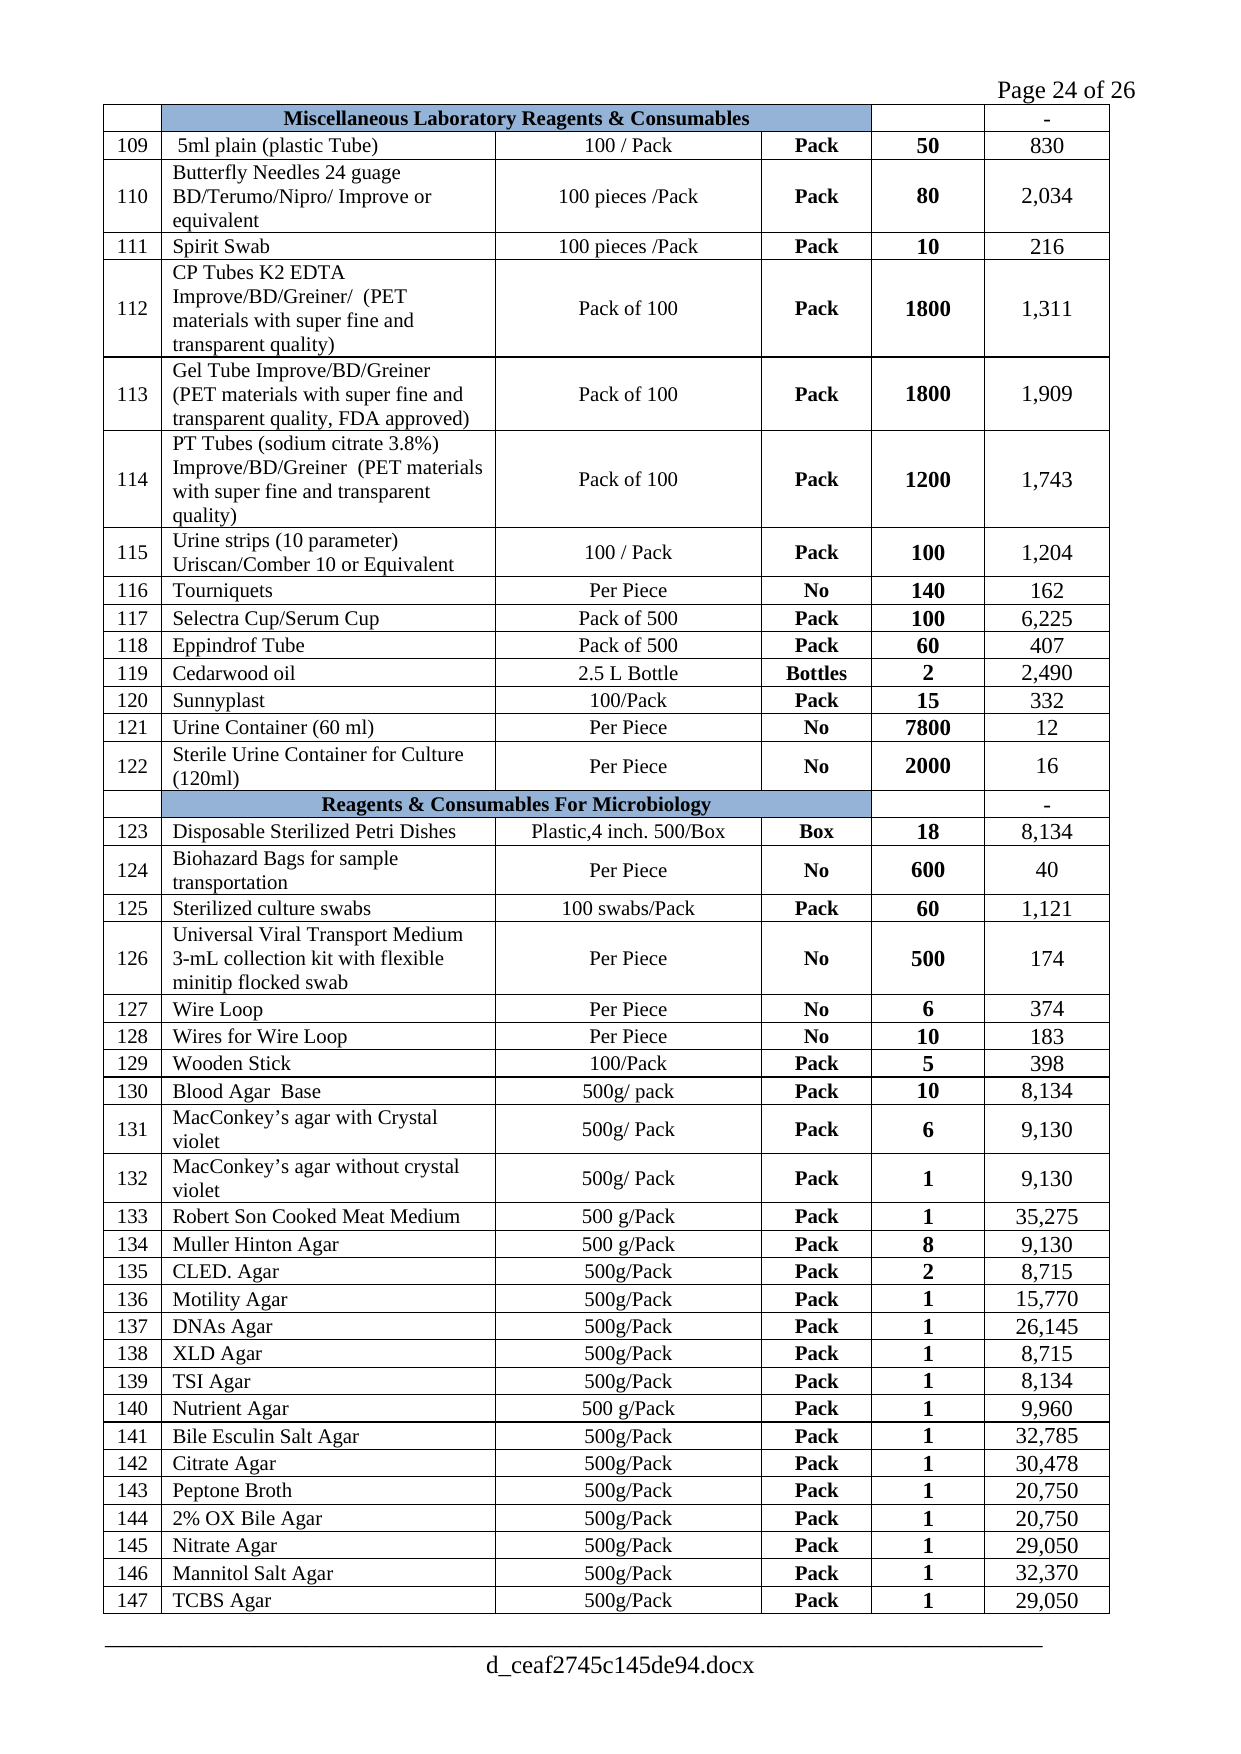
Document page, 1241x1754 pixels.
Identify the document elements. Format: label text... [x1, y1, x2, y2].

table_cell Pack [762, 1477, 871, 1503]
table_cell 2,034 [985, 160, 1109, 232]
table_cell Pack [762, 605, 871, 631]
table_cell Tourniquets [162, 577, 495, 603]
table_cell 1 [872, 1313, 984, 1339]
table_cell 6 [872, 1105, 984, 1153]
table_cell 500g/Pack [496, 1505, 761, 1531]
table_cell Eppindrof Tube [162, 632, 495, 658]
table_cell 1 [872, 1532, 984, 1558]
table_cell Pack [762, 260, 871, 356]
table_cell 40 [985, 846, 1109, 894]
table_cell 123 [104, 818, 161, 844]
table_cell 139 [104, 1368, 161, 1394]
table_cell 1 [872, 1340, 984, 1367]
table_cell 100 swabs/Pack [496, 895, 761, 921]
table_cell 137 [104, 1313, 161, 1339]
table_cell 126 [104, 922, 161, 994]
table_cell Pack [762, 1505, 871, 1531]
table_cell 100 [872, 605, 984, 631]
table_cell Pack [762, 1340, 871, 1367]
table_cell 20,750 [985, 1477, 1109, 1503]
table_cell 144 [104, 1505, 161, 1531]
table_cell 100 / Pack [496, 528, 761, 576]
table_cell 1 [872, 1368, 984, 1394]
table_cell 118 [104, 632, 161, 658]
table_cell Pack [762, 358, 871, 430]
table_cell 1,311 [985, 260, 1109, 356]
table_cell Pack [762, 687, 871, 713]
table_cell 50 [872, 132, 984, 158]
table_cell Spirit Swab [162, 233, 495, 259]
table_cell 500g/ Pack [496, 1154, 761, 1202]
table_cell 60 [872, 632, 984, 658]
table_cell 131 [104, 1105, 161, 1153]
table_cell Box [762, 818, 871, 844]
table_cell Pack [762, 1203, 871, 1229]
table_cell 32,785 [985, 1423, 1109, 1449]
table_cell Blood Agar Base [162, 1078, 495, 1104]
table_cell 500g/Pack [496, 1532, 761, 1558]
table_cell XLD Agar [162, 1340, 495, 1367]
table_cell 135 [104, 1258, 161, 1284]
table_cell 60 [872, 895, 984, 921]
table_cell 134 [104, 1231, 161, 1257]
table_cell 8,134 [985, 818, 1109, 844]
table_cell Pack [762, 1587, 871, 1613]
table_cell 830 [985, 132, 1109, 158]
table_cell Selectra Cup/Serum Cup [162, 605, 495, 631]
table_cell 8,134 [985, 1078, 1109, 1104]
table_cell 100/Pack [496, 1050, 761, 1076]
table_cell 500g/Pack [496, 1285, 761, 1312]
table_cell 500 g/Pack [496, 1203, 761, 1229]
table_cell Pack [762, 1154, 871, 1202]
table_cell Pack [762, 160, 871, 232]
table_cell 110 [104, 160, 161, 232]
table_cell CP Tubes K2 EDTA Improve/BD/Greiner/ (PET materials with super fine and transparent quality) [162, 260, 495, 356]
table_cell 500g/Pack [496, 1587, 761, 1613]
table_cell No [762, 577, 871, 603]
table_cell 16 [985, 742, 1109, 790]
table_cell 12 [985, 714, 1109, 741]
table_cell MacConkey’s agar without crystal violet [162, 1154, 495, 1202]
table_cell 2.5 L Bottle [496, 659, 761, 686]
table_cell 1,743 [985, 431, 1109, 527]
table_cell No [762, 742, 871, 790]
table_cell 145 [104, 1532, 161, 1558]
table_cell Biohazard Bags for sample transportation [162, 846, 495, 894]
table_cell 35,275 [985, 1203, 1109, 1229]
table_cell Mannitol Salt Agar [162, 1559, 495, 1586]
table_cell 5ml plain (plastic Tube) [162, 132, 495, 158]
table_cell 29,050 [985, 1532, 1109, 1558]
table_cell 2 [872, 659, 984, 686]
table_cell 140 [872, 577, 984, 603]
table_cell Urine strips (10 parameter) Uriscan/Comber 10 or Equivalent [162, 528, 495, 576]
table_cell 162 [985, 577, 1109, 603]
table_cell 1 [872, 1587, 984, 1613]
table_cell Pack [762, 1423, 871, 1449]
table_cell 143 [104, 1477, 161, 1503]
table_cell Muller Hinton Agar [162, 1231, 495, 1257]
table_cell 9,960 [985, 1395, 1109, 1421]
table_cell 10 [872, 1023, 984, 1049]
table_cell 1 [872, 1395, 984, 1421]
table_cell 18 [872, 818, 984, 844]
table_cell 183 [985, 1023, 1109, 1049]
table_cell Nutrient Agar [162, 1395, 495, 1421]
table_cell 7800 [872, 714, 984, 741]
table_cell 1 [872, 1203, 984, 1229]
table_cell Motility Agar [162, 1285, 495, 1312]
table_cell PT Tubes (sodium citrate 3.8%) Improve/BD/Greiner (PET materials with super fine and transparent quality) [162, 431, 495, 527]
table_cell Plastic,4 inch. 500/Box [496, 818, 761, 844]
table_cell 8 [872, 1231, 984, 1257]
table_cell 124 [104, 846, 161, 894]
table_cell 2,490 [985, 659, 1109, 686]
table_cell 138 [104, 1340, 161, 1367]
table_cell 8,715 [985, 1340, 1109, 1367]
table_cell Pack [762, 1078, 871, 1104]
table_cell No [762, 995, 871, 1022]
table_cell Pack of 500 [496, 605, 761, 631]
table_cell Pack [762, 1395, 871, 1421]
table_cell Pack [762, 233, 871, 259]
table_cell 500g/ pack [496, 1078, 761, 1104]
table_cell Robert Son Cooked Meat Medium [162, 1203, 495, 1229]
table_cell Pack [762, 528, 871, 576]
table_cell Nitrate Agar [162, 1532, 495, 1558]
table_cell 100 [872, 528, 984, 576]
table_cell 1,121 [985, 895, 1109, 921]
table_cell Sterilized culture swabs [162, 895, 495, 921]
table_cell Cedarwood oil [162, 659, 495, 686]
table_cell 1200 [872, 431, 984, 527]
table_cell 115 [104, 528, 161, 576]
table_cell 500g/ Pack [496, 1105, 761, 1153]
table_cell 500 [872, 922, 984, 994]
table_cell Pack [762, 1559, 871, 1586]
table_cell Per Piece [496, 1023, 761, 1049]
table_cell MacConkey’s agar with Crystal violet [162, 1105, 495, 1153]
table_cell No [762, 846, 871, 894]
table_cell 26,145 [985, 1313, 1109, 1339]
table_cell Per Piece [496, 922, 761, 994]
table_cell 121 [104, 714, 161, 741]
table_cell 100 / Pack [496, 132, 761, 158]
table_cell 113 [104, 358, 161, 430]
table_cell Butterfly Needles 24 guage BD/Terumo/Nipro/ Improve or equivalent [162, 160, 495, 232]
table_cell 9,130 [985, 1154, 1109, 1202]
table_cell 500 g/Pack [496, 1395, 761, 1421]
table_cell 116 [104, 577, 161, 603]
table_cell 147 [104, 1587, 161, 1613]
table_cell 122 [104, 742, 161, 790]
table_cell 1 [872, 1559, 984, 1586]
table_cell 1,909 [985, 358, 1109, 430]
table_cell 500g/Pack [496, 1340, 761, 1367]
table_cell 146 [104, 1559, 161, 1586]
table_cell Pack [762, 1050, 871, 1076]
table_cell Pack of 100 [496, 358, 761, 430]
table_cell 129 [104, 1050, 161, 1076]
table_cell - [985, 791, 1109, 817]
table_cell 6,225 [985, 605, 1109, 631]
table_cell 2% OX Bile Agar [162, 1505, 495, 1531]
table_cell TCBS Agar [162, 1587, 495, 1613]
table_cell 1 [872, 1154, 984, 1202]
table_cell Bottles [762, 659, 871, 686]
table_cell Pack [762, 895, 871, 921]
table_cell 100/Pack [496, 687, 761, 713]
table_cell Wires for Wire Loop [162, 1023, 495, 1049]
table_cell 398 [985, 1050, 1109, 1076]
table_cell Reagents & Consumables For Microbiology [162, 791, 871, 817]
table_cell 374 [985, 995, 1109, 1022]
table_cell Citrate Agar [162, 1450, 495, 1476]
table_cell 1 [872, 1423, 984, 1449]
table_cell Per Piece [496, 846, 761, 894]
table_cell 130 [104, 1078, 161, 1104]
table_cell 216 [985, 233, 1109, 259]
table_cell Pack [762, 431, 871, 527]
table_cell 500g/Pack [496, 1423, 761, 1449]
table_cell 8,715 [985, 1258, 1109, 1284]
table_cell Urine Container (60 ml) [162, 714, 495, 741]
table_cell 109 [104, 132, 161, 158]
table_cell Pack [762, 1313, 871, 1339]
table_cell 20,750 [985, 1505, 1109, 1531]
table_cell 5 [872, 1050, 984, 1076]
table_cell 117 [104, 605, 161, 631]
table_cell 500g/Pack [496, 1477, 761, 1503]
table_cell 142 [104, 1450, 161, 1476]
table_cell 100 pieces /Pack [496, 160, 761, 232]
table_cell Pack [762, 1450, 871, 1476]
table_cell 500g/Pack [496, 1313, 761, 1339]
table_cell 500g/Pack [496, 1559, 761, 1586]
table_cell Pack [762, 132, 871, 158]
table_cell - [985, 105, 1109, 131]
table_cell DNAs Agar [162, 1313, 495, 1339]
table_cell Pack [762, 632, 871, 658]
table_cell 2 [872, 1258, 984, 1284]
table_cell 141 [104, 1423, 161, 1449]
table_cell 80 [872, 160, 984, 232]
table_cell 500g/Pack [496, 1450, 761, 1476]
table_cell Pack [762, 1105, 871, 1153]
table_cell Per Piece [496, 577, 761, 603]
table_cell 125 [104, 895, 161, 921]
table_cell 407 [985, 632, 1109, 658]
table_cell Pack [762, 1231, 871, 1257]
table_cell Universal Viral Transport Medium 3-mL collection kit with flexible minitip flocked swab [162, 922, 495, 994]
table_cell 500g/Pack [496, 1368, 761, 1394]
table_cell 133 [104, 1203, 161, 1229]
table_cell 114 [104, 431, 161, 527]
table_cell 15 [872, 687, 984, 713]
table_cell 1 [872, 1477, 984, 1503]
table_cell Pack [762, 1368, 871, 1394]
table_cell 2000 [872, 742, 984, 790]
table_cell Pack [762, 1532, 871, 1558]
table_cell [104, 105, 161, 131]
table_cell Pack of 100 [496, 431, 761, 527]
table_cell Gel Tube Improve/BD/Greiner (PET materials with super fine and transparent quality, FDA approved) [162, 358, 495, 430]
table_cell 132 [104, 1154, 161, 1202]
table_cell 15,770 [985, 1285, 1109, 1312]
table_cell 120 [104, 687, 161, 713]
table_cell 10 [872, 1078, 984, 1104]
table_cell CLED. Agar [162, 1258, 495, 1284]
table_cell 1 [872, 1450, 984, 1476]
table_cell Wire Loop [162, 995, 495, 1022]
table_cell 1,204 [985, 528, 1109, 576]
table_cell 174 [985, 922, 1109, 994]
table_cell Pack of 500 [496, 632, 761, 658]
table_cell 8,134 [985, 1368, 1109, 1394]
table_cell Pack [762, 1285, 871, 1312]
table_cell 119 [104, 659, 161, 686]
table_cell Disposable Sterilized Petri Dishes [162, 818, 495, 844]
table_cell [872, 105, 984, 131]
table_cell 136 [104, 1285, 161, 1312]
table_cell 6 [872, 995, 984, 1022]
table_cell 9,130 [985, 1105, 1109, 1153]
table_cell 29,050 [985, 1587, 1109, 1613]
table_cell 9,130 [985, 1231, 1109, 1257]
table_cell Bile Esculin Salt Agar [162, 1423, 495, 1449]
table_cell [872, 791, 984, 817]
table_cell 1 [872, 1285, 984, 1312]
table_cell 140 [104, 1395, 161, 1421]
table_cell 600 [872, 846, 984, 894]
table_cell 100 pieces /Pack [496, 233, 761, 259]
table_cell Miscellaneous Laboratory Reagents & Consumables [162, 105, 871, 131]
table_cell Per Piece [496, 714, 761, 741]
table_cell 1 [872, 1505, 984, 1531]
table_cell 30,478 [985, 1450, 1109, 1476]
table_cell 112 [104, 260, 161, 356]
table_cell Sterile Urine Container for Culture (120ml) [162, 742, 495, 790]
table_cell 128 [104, 1023, 161, 1049]
table_cell No [762, 922, 871, 994]
table_cell Peptone Broth [162, 1477, 495, 1503]
table_cell No [762, 1023, 871, 1049]
table_cell TSI Agar [162, 1368, 495, 1394]
table_cell Pack of 100 [496, 260, 761, 356]
table_cell Sunnyplast [162, 687, 495, 713]
table_cell 332 [985, 687, 1109, 713]
table_cell 32,370 [985, 1559, 1109, 1586]
table_cell 500 g/Pack [496, 1231, 761, 1257]
table_cell No [762, 714, 871, 741]
table_cell Pack [762, 1258, 871, 1284]
table_cell 500g/Pack [496, 1258, 761, 1284]
table_cell 127 [104, 995, 161, 1022]
table_cell 10 [872, 233, 984, 259]
table_cell Per Piece [496, 995, 761, 1022]
table_cell [104, 791, 161, 817]
table_cell 1800 [872, 358, 984, 430]
table_cell Per Piece [496, 742, 761, 790]
table_cell 111 [104, 233, 161, 259]
table_cell Wooden Stick [162, 1050, 495, 1076]
table_cell 1800 [872, 260, 984, 356]
